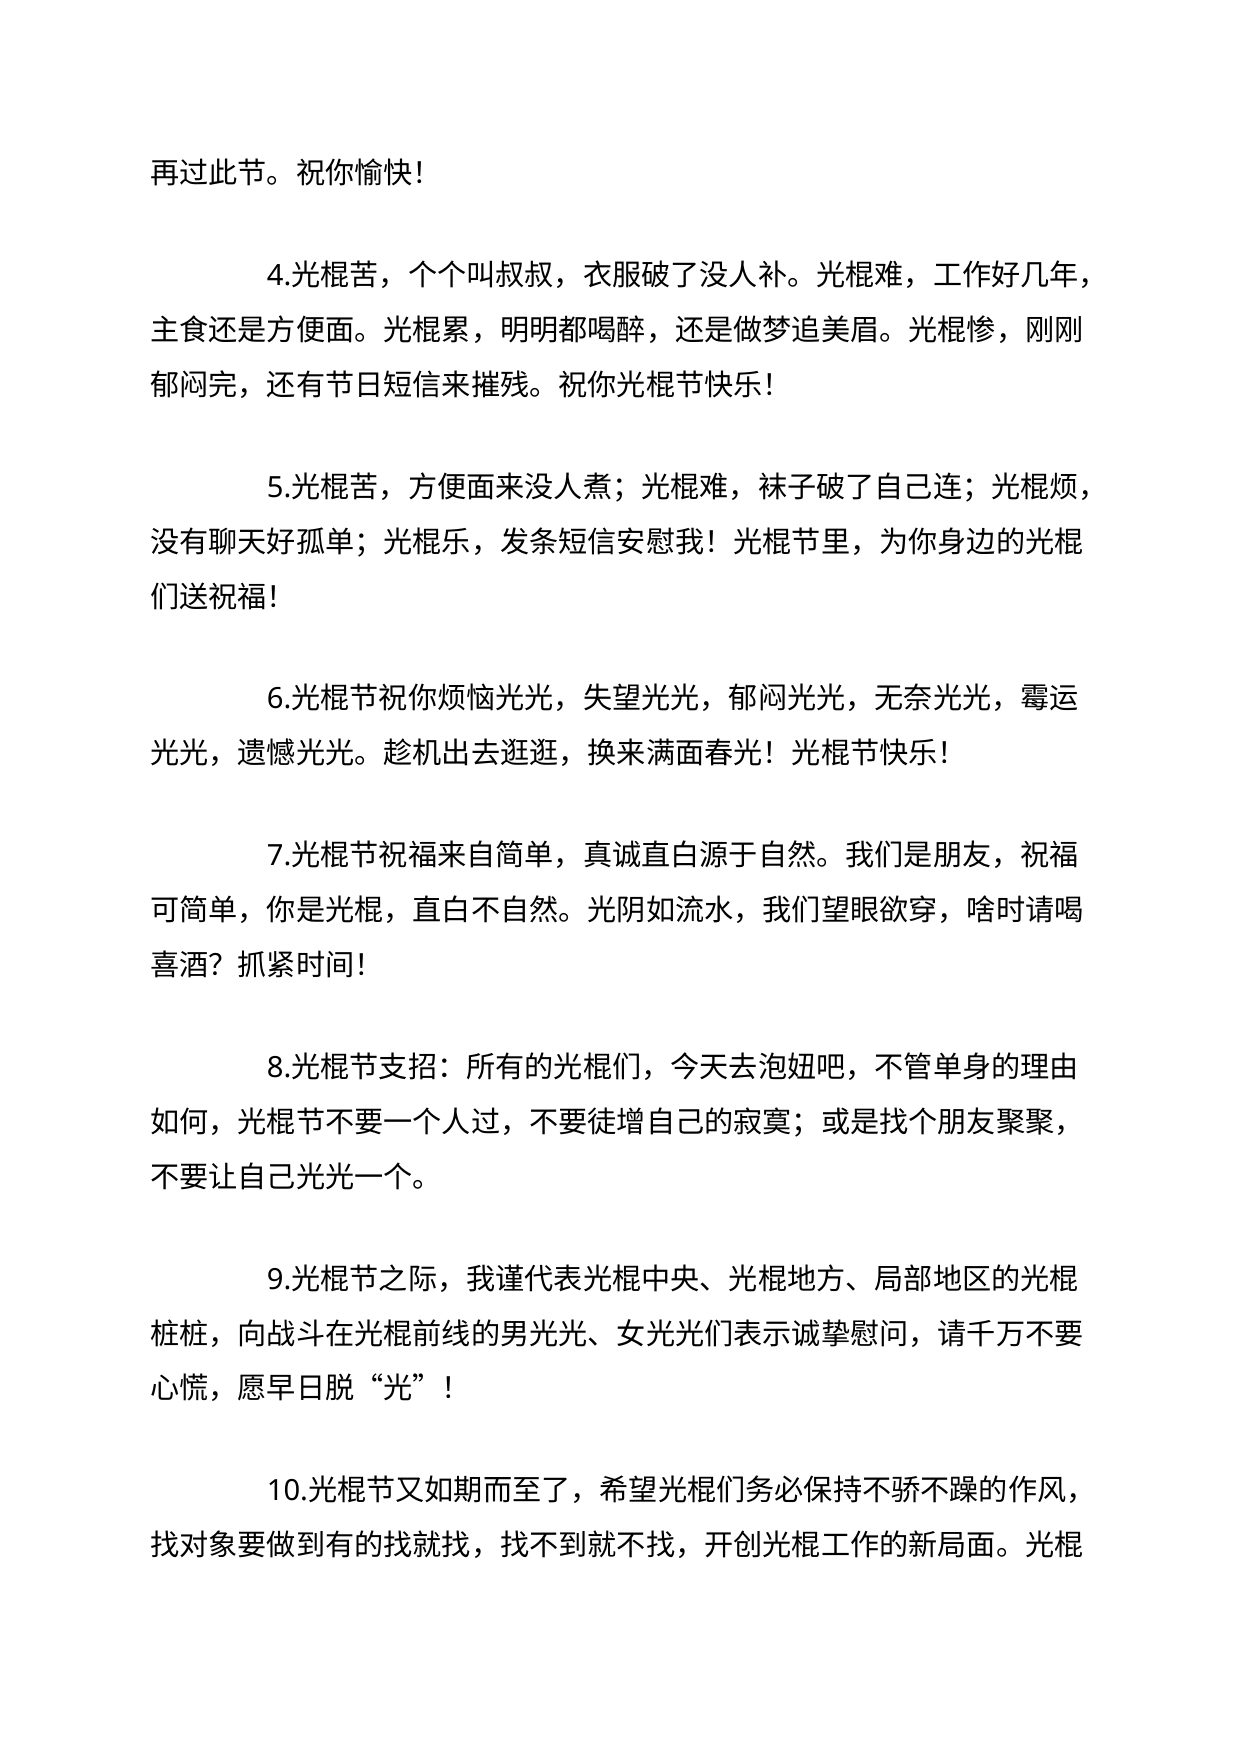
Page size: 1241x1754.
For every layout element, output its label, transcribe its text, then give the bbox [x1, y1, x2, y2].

text 7.光棍节祝福来自简单，真诚直白源于自然。我们是朋友，祝福可简单，你是光棍，直白不自然。光阴如流水，我们望眼欲穿，啥时请喝喜酒？抓紧时间！ [150, 832, 1090, 984]
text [150, 1467, 1090, 1564]
text 6.光棍节祝你烦恼光光，失望光光，郁闷光光，无奈光光，霉运光光，遗憾光光。趁机出去逛逛，换来满面春光！光棍节快乐！ [150, 675, 1090, 772]
text 9.光棍节之际，我谨代表光棍中央、光棍地方、局部地区的光棍桩桩，向战斗在光棍前线的男光光、女光光们表示诚挚慰问，请千万不要心慌，愿早日脱“光”！ [150, 1255, 1090, 1407]
text 5.光棍苦，方便面来没人煮；光棍难，袜子破了自己连；光棍烦，没有聊天好孤单；光棍乐，发条短信安慰我！光棍节里，为你身边的光棍们送祝福！ [150, 463, 1090, 616]
text 4.光棍苦，个个叫叔叔，衣服破了没人补。光棍难，工作好几年，主食还是方便面。光棍累，明明都喝醉，还是做梦追美眉。光棍惨，刚刚郁闷完，还有节日短信来摧残。祝你光棍节快乐！ [150, 252, 1090, 404]
text 8.光棍节支招：所有的光棍们，今天去泡妞吧，不管单身的理由如何，光棍节不要一个人过，不要徒增自己的寂寞；或是找个朋友聚聚，不要让自己光光一个。 [150, 1043, 1090, 1196]
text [150, 150, 1090, 192]
